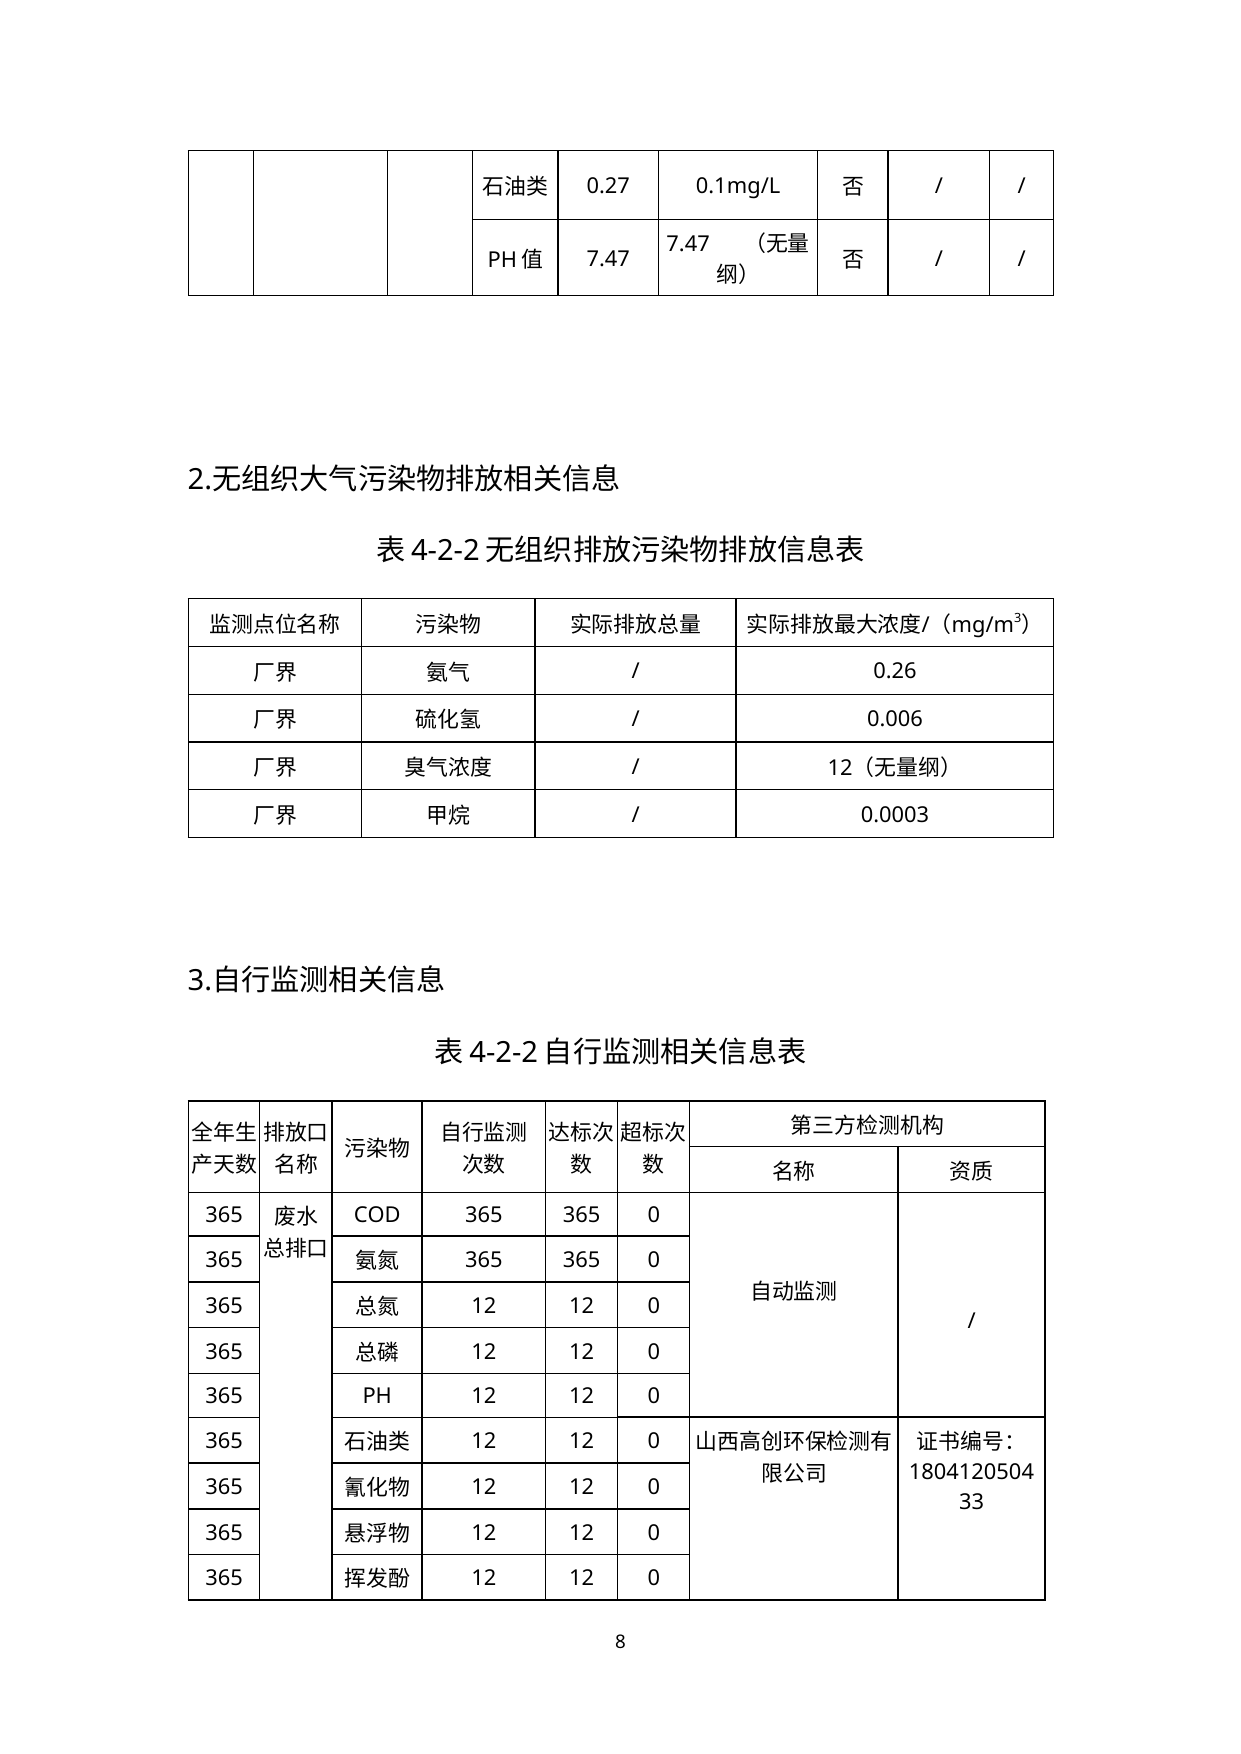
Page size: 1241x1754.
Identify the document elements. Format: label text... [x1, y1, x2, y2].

table_header 监测点位名称 [189, 599, 361, 646]
table_cell 365 [189, 1374, 259, 1416]
table_cell 氨氮 [333, 1237, 421, 1281]
subtitle 2.无组织大气污染物排放相关信息 [187, 455, 1053, 498]
table_cell 12 [423, 1464, 545, 1508]
text 表4-2-2自行监测相关信息表 [187, 1028, 1053, 1071]
table_cell / [536, 790, 735, 837]
table_cell 甲烷 [362, 790, 534, 837]
table_header 达标次数 [546, 1102, 617, 1192]
table_cell 山西高创环保检测有限公司 [690, 1418, 897, 1599]
table_cell 厂界 [189, 647, 361, 694]
table_cell / [889, 151, 989, 218]
table_cell 废水 总排口 [260, 1193, 331, 1599]
table_cell 365 [189, 1237, 259, 1281]
table_cell 12 [423, 1418, 545, 1462]
subtitle 3.自行监测相关信息 [187, 957, 1053, 999]
table_cell 氰化物 [333, 1464, 421, 1508]
table_cell / [990, 151, 1053, 218]
table_cell 365 [189, 1418, 259, 1462]
text 表4-2-2无组织排放污染物排放信息表 [187, 527, 1053, 569]
table_cell 证书编号：180412050433 [899, 1418, 1044, 1599]
table_cell 挥发酚 [333, 1555, 421, 1599]
table_header 排放口名称 [260, 1102, 331, 1192]
table_cell 总氮 [333, 1283, 421, 1327]
table_cell 0.27 [559, 151, 658, 218]
table_cell 12 [423, 1283, 545, 1327]
table_cell 365 [189, 1328, 259, 1373]
table_header 超标次数 [618, 1102, 689, 1192]
table_cell / [990, 220, 1053, 295]
table_header 污染物 [333, 1102, 421, 1192]
table_cell 0 [618, 1510, 689, 1554]
table_cell 12 [546, 1464, 617, 1508]
table_cell 0 [618, 1237, 689, 1281]
table_cell 0 [618, 1418, 689, 1462]
table_cell 0 [618, 1555, 689, 1599]
table_cell 12 [546, 1328, 617, 1373]
table_cell / [899, 1193, 1044, 1416]
table_cell 厂界 [189, 743, 361, 789]
table_cell 12 [546, 1555, 617, 1599]
table_cell 石油类 [473, 151, 557, 218]
table_cell 365 [189, 1555, 259, 1599]
table_cell 365 [189, 1464, 259, 1508]
table_header 污染物 [362, 599, 534, 646]
table_cell COD [333, 1193, 421, 1235]
table_cell 资质 [899, 1147, 1044, 1192]
table_cell 氨气 [362, 647, 534, 694]
table_cell 0.006 [737, 695, 1053, 741]
table_cell 0 [618, 1374, 689, 1416]
table_cell 0 [618, 1328, 689, 1373]
table_cell 7.47 [559, 220, 658, 295]
table_cell 12 [423, 1510, 545, 1554]
table_cell 365 [423, 1193, 545, 1235]
table_cell 12 [546, 1418, 617, 1462]
table_cell 365 [423, 1237, 545, 1281]
table_cell 365 [546, 1193, 617, 1235]
table_cell 0.26 [737, 647, 1053, 694]
table_cell / [536, 743, 735, 789]
table_cell / [536, 695, 735, 741]
table_cell 12 [423, 1555, 545, 1599]
table_header 全年生产天数 [189, 1102, 259, 1192]
table_cell 365 [189, 1510, 259, 1554]
table_cell 7.47 （无量纲） [659, 220, 817, 295]
table_cell 0 [618, 1193, 689, 1235]
table_cell 12 [423, 1374, 545, 1416]
table_cell 臭气浓度 [362, 743, 534, 789]
table_cell 365 [189, 1283, 259, 1327]
table_cell 厂界 [189, 695, 361, 741]
table_header 自行监测 次数 [423, 1102, 545, 1192]
table_cell 0 [618, 1283, 689, 1327]
table_cell 0.0003 [737, 790, 1053, 837]
table_cell 否 [818, 151, 887, 218]
table_header 第三方检测机构 [690, 1102, 1044, 1146]
table_header 实际排放总量 [536, 599, 735, 646]
table_cell 否 [818, 220, 887, 295]
table_cell / [889, 220, 989, 295]
table_cell 硫化氢 [362, 695, 534, 741]
table_cell PH [333, 1374, 421, 1416]
table_cell 0.1mg/L [659, 151, 817, 218]
table_cell PH值 [473, 220, 557, 295]
table_cell 悬浮物 [333, 1510, 421, 1554]
table_cell 自动监测 [690, 1193, 897, 1416]
table_cell 石油类 [333, 1418, 421, 1462]
table_cell 12（无量纲） [737, 743, 1053, 789]
table_cell 总磷 [333, 1328, 421, 1373]
table_cell 厂界 [189, 790, 361, 837]
table_cell 12 [423, 1328, 545, 1373]
table_cell 365 [189, 1193, 259, 1235]
table_cell 12 [546, 1283, 617, 1327]
table_cell 365 [546, 1237, 617, 1281]
table_cell 12 [546, 1374, 617, 1416]
table_cell 12 [546, 1510, 617, 1554]
table_cell / [536, 647, 735, 694]
table_cell 名称 [690, 1147, 897, 1192]
table_header 实际排放最大浓度/（mg/m3） [737, 599, 1053, 646]
table_cell 0 [618, 1464, 689, 1508]
